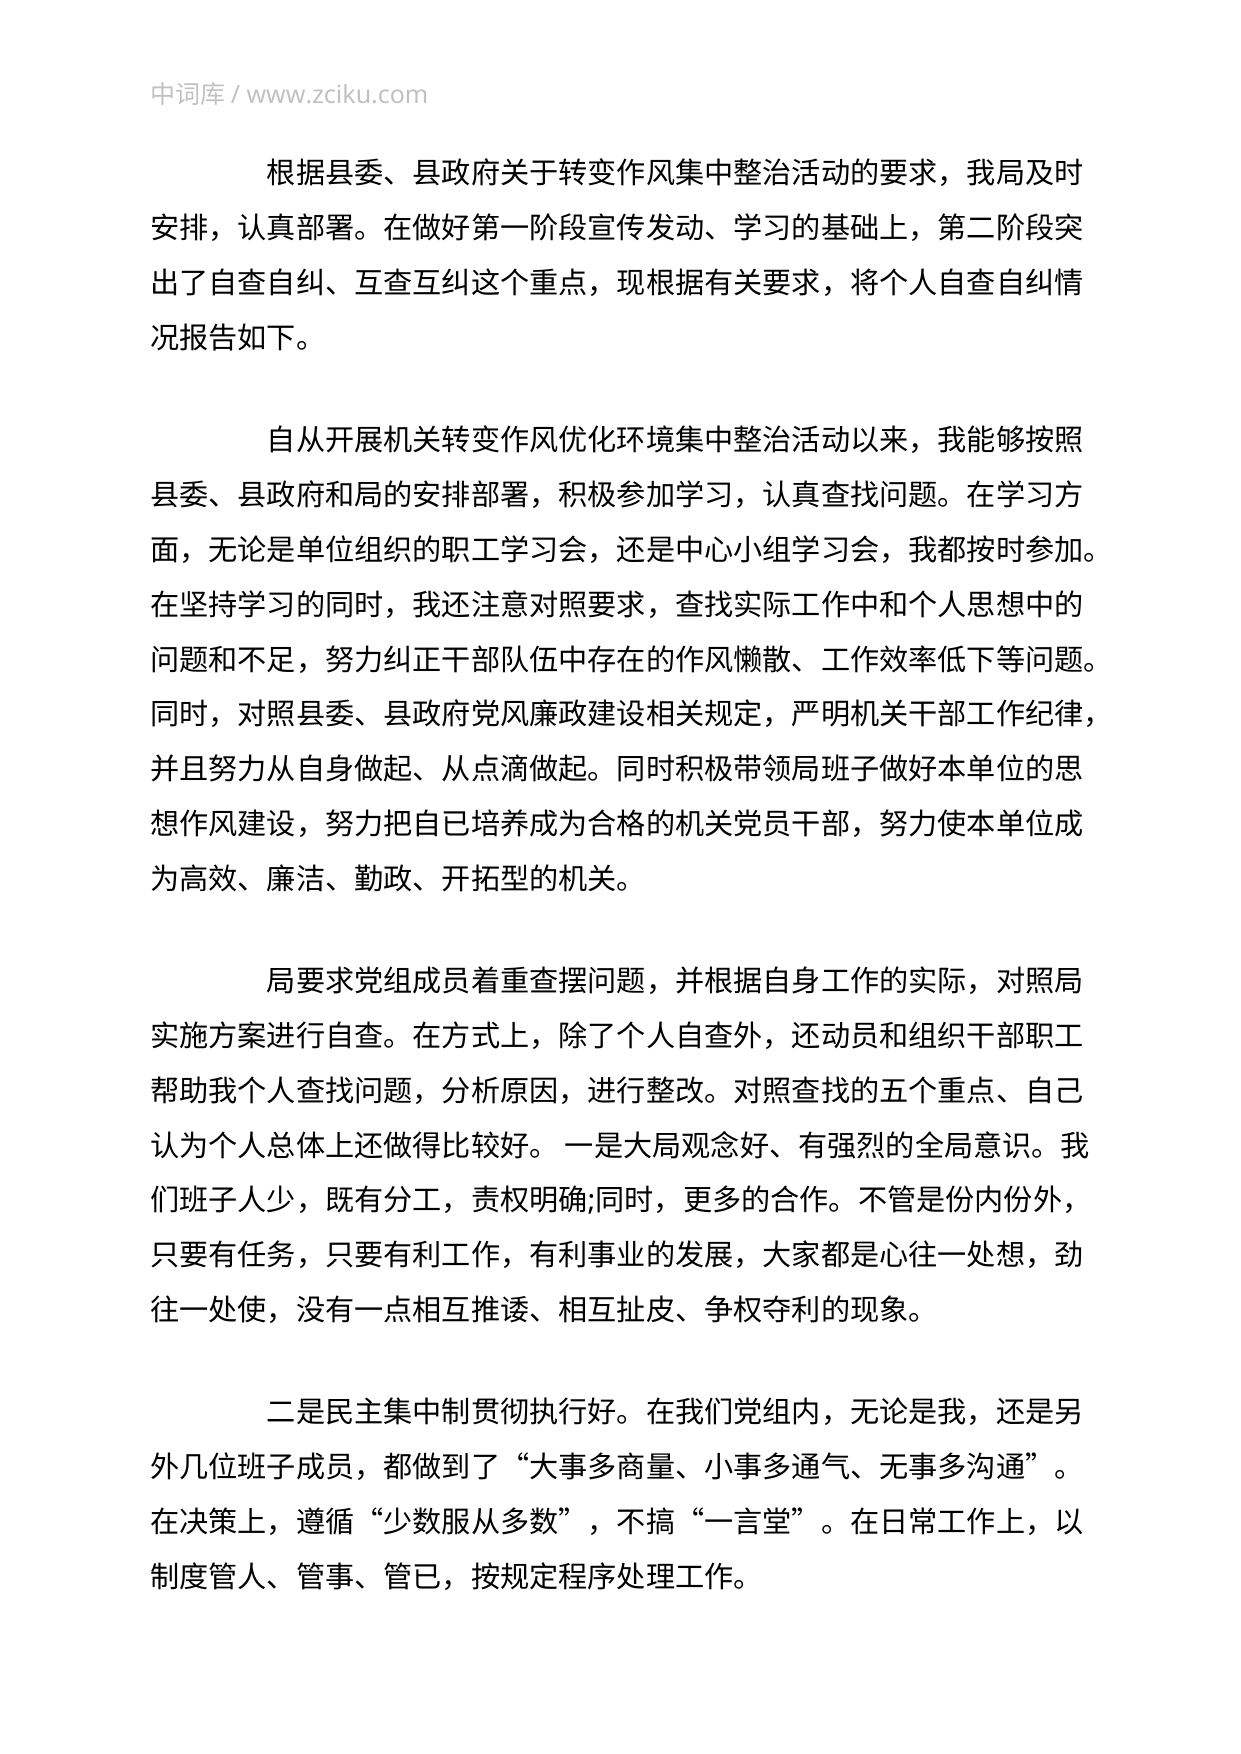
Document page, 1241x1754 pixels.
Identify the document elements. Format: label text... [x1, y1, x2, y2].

text 局要求党组成员着重查摆问题，并根据自身工作的实际，对照局实施方案进行自查。在方式上，除了个人自查外，还动员和组织干部职工帮助我个人查找问题，分析原因，进行整改。对照查找的五个重点、自己认为个人总体上还做得比较好。 一是大局观念好、有强烈的全局意识。我们班子人少，既有分工，责权明确;同时，更多的合作。不管是份内份外，只要有任务，只要有利工作，有利事业的发展，大家都是心往一处想，劲往一处使，没有一点相互推诿、相互扯皮、争权夺利的现象。 [150, 957, 1090, 1329]
text 自从开展机关转变作风优化环境集中整治活动以来，我能够按照县委、县政府和局的安排部署，积极参加学习，认真查找问题。在学习方面，无论是单位组织的职工学习会，还是中心小组学习会，我都按时参加。在坚持学习的同时，我还注意对照要求，查找实际工作中和个人思想中的问题和不足，努力纠正干部队伍中存在的作风懒散、工作效率低下等问题。同时，对照县委、县政府党风廉政建设相关规定，严明机关干部工作纪律，并且努力从自身做起、从点滴做起。同时积极带领局班子做好本单位的思想作风建设，努力把自已培养成为合格的机关党员干部，努力使本单位成为高效、廉洁、勤政、开拓型的机关。 [150, 416, 1090, 898]
text 根据县委、县政府关于转变作风集中整治活动的要求，我局及时安排，认真部署。在做好第一阶段宣传发动、学习的基础上，第二阶段突出了自查自纠、互查互纠这个重点，现根据有关要求，将个人自查自纠情况报告如下。 [150, 150, 1090, 357]
text 二是民主集中制贯彻执行好。在我们党组内，无论是我，还是另外几位班子成员，都做到了“大事多商量、小事多通气、无事多沟通”。在决策上，遵循“少数服从多数”，不搞“一言堂”。在日常工作上，以制度管人、管事、管已，按规定程序处理工作。 [150, 1389, 1090, 1596]
